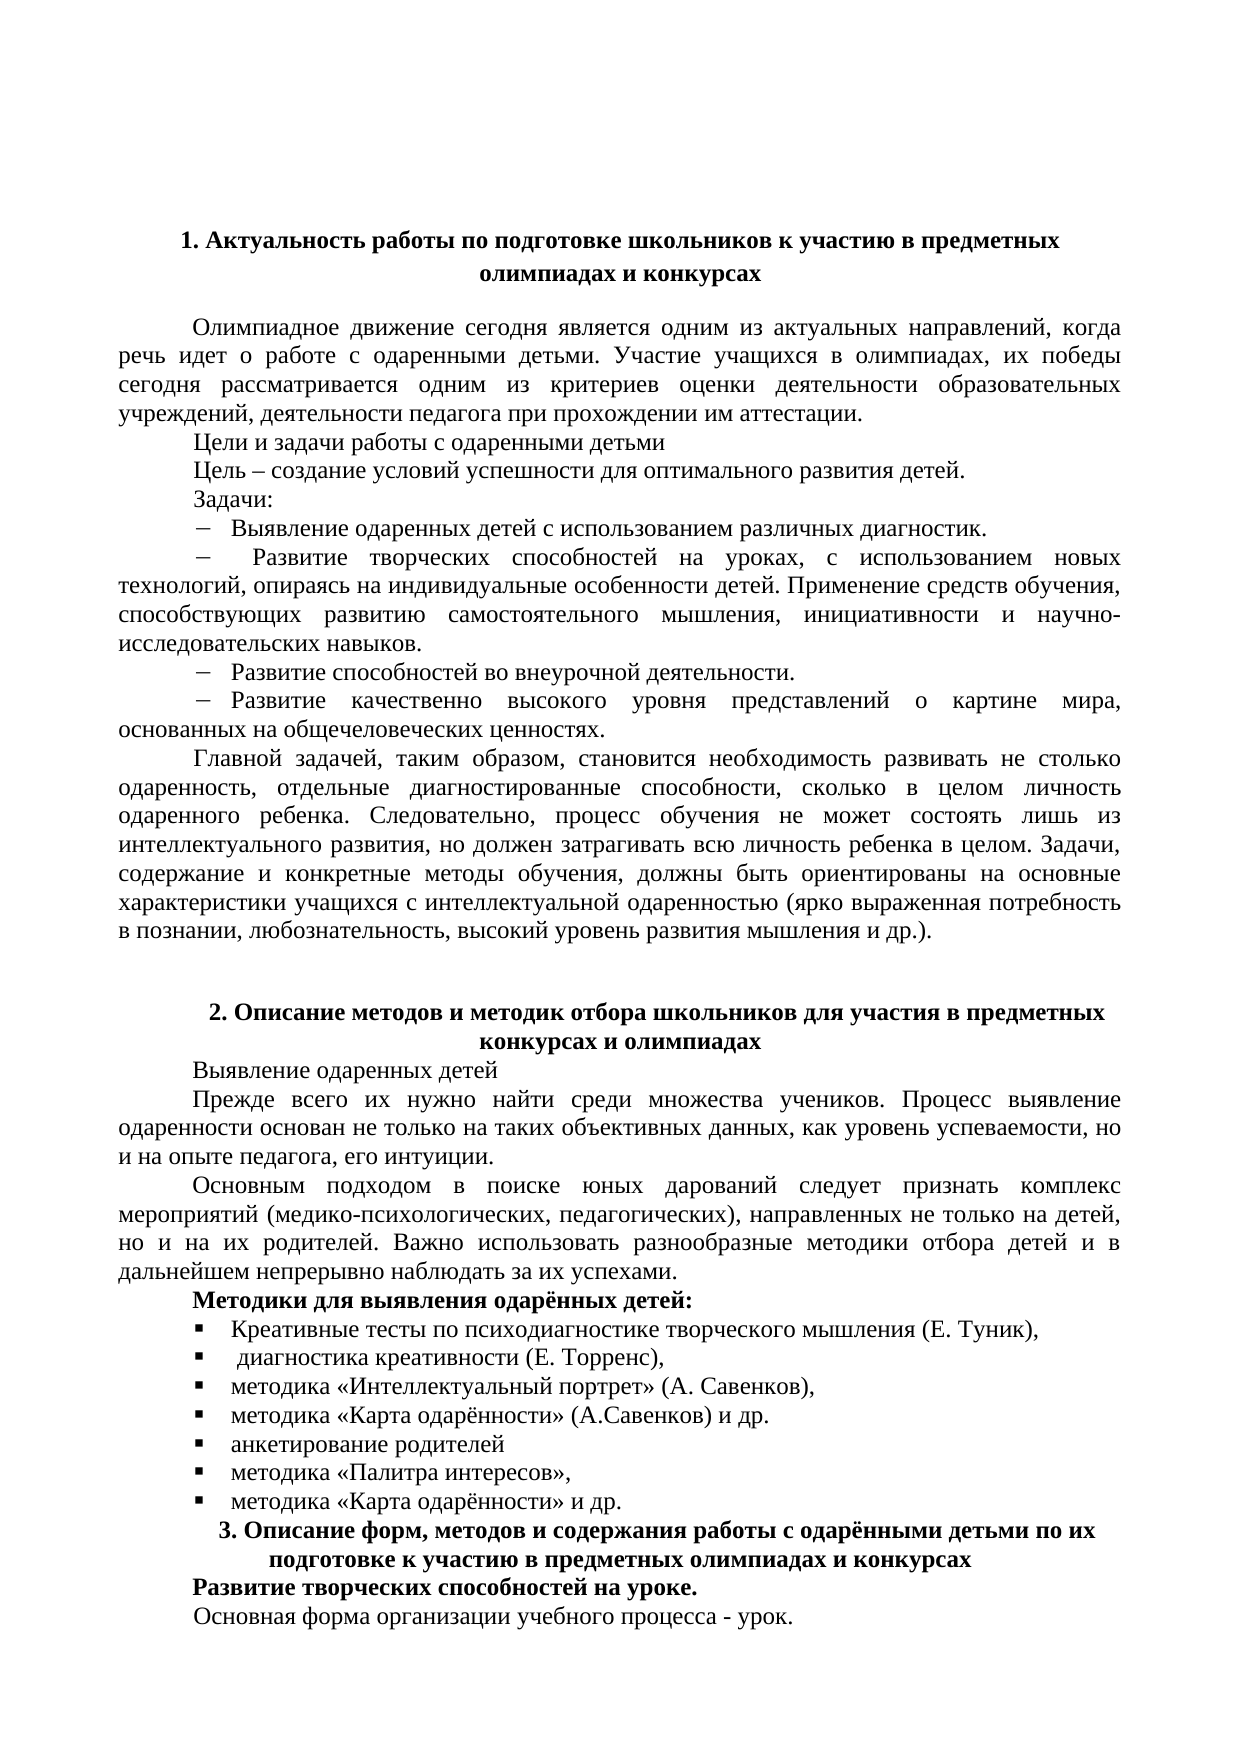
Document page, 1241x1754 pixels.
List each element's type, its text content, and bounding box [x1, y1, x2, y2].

text Олимпиадное движение сегодня является одним из актуальных направлений, когда речь идет о работе с одаренными детьми. Участие учащихся в олимпиадах, их победы сегодня рассматривается одним из критериев оценки деятельности образовательных учреждений, деятельности педагога при прохождении им аттестации. [118, 312, 1122, 427]
list Развитие способностей во внеурочной деятельности. [118, 657, 1122, 686]
text Задачи: [118, 484, 1122, 513]
text 3. Описание форм, методов и содержания работы с одарёнными детьми по их подготовке к участию в предметных олимпиадах и конкурсах [972, 1515, 1122, 1572]
list анкетирование родителей [193, 1429, 1122, 1457]
text Цели и задачи работы с одаренными детьми [118, 427, 1122, 456]
list методика «Палитра интересов», [193, 1457, 1122, 1486]
list методика «Карта одарённости» и др. [193, 1486, 1122, 1515]
text Прежде всего их нужно найти среди множества учеников. Процесс выявление одаренности основан не только на таких объективных данных, как уровень успеваемости, но и на опыте педагога, его интуиции. [118, 1084, 1122, 1170]
text Цель – создание условий успешности для оптимального развития детей. [118, 456, 1122, 484]
text Развитие творческих способностей на уроке. [118, 1572, 1122, 1601]
text 2. Описание методов и методик отбора школьников для участия в предметных конкурсах и олимпиадах [118, 997, 1122, 1055]
text Основным подходом в поиске юных дарований следует признать комплекс мероприятий (медико-психологических, педагогических), направленных не только на детей, но и на их родителей. Важно использовать разнообразные методики отбора детей и в дальнейшем непрерывно наблюдать за их успехами. [118, 1170, 1122, 1285]
text Выявление одаренных детей [118, 1055, 1122, 1084]
list методика «Карта одарённости» (А.Савенков) и др. [193, 1400, 1122, 1429]
text 3. Описание форм, методов и содержания работы с одарёнными детьми по их подготовке к участию в предметных олимпиадах и конкурсах [118, 1515, 269, 1572]
list Развитие творческих способностей на уроках, с использованием новых технологий, опираясь на индивидуальные особенности детей. Применение средств обучения, способствующих развитию самостоятельного мышления, инициативности и научно-исследовательских навыков. [118, 542, 1122, 657]
list методика «Интеллектуальный портрет» (А. Савенков), [193, 1371, 1122, 1400]
list Выявление одаренных детей с использованием различных диагностик. [118, 513, 1122, 542]
text Методики для выявления одарённых детей: [118, 1285, 1122, 1314]
text 1. Актуальность работы по подготовке школьников к участию в предметных олимпиадах и конкурсах [118, 225, 1122, 287]
text Главной задачей, таким образом, становится необходимость развивать не столько одаренность, отдельные диагностированные способности, сколько в целом личность одаренного ребенка. Следовательно, процесс обучения не может состоять лишь из интеллектуального развития, но должен затрагивать всю личность ребенка в целом. Задачи, содержание и конкретные методы обучения, должны быть ориентированы на основные характеристики учащихся с интеллектуальной одаренностью (ярко выраженная потребность в познании, любознательность, высокий уровень развития мышления и др.). [118, 743, 1122, 944]
list Креативные тесты по психодиагностике творческого мышления (Е. Туник), [193, 1314, 1122, 1342]
text Основная форма организации учебного процесса - урок. [118, 1601, 1122, 1630]
list Развитие качественно высокого уровня представлений о картине мира, основанных на общечеловеческих ценностях. [118, 686, 1122, 743]
list диагностика креативности (Е. Торренс), [193, 1342, 1122, 1371]
